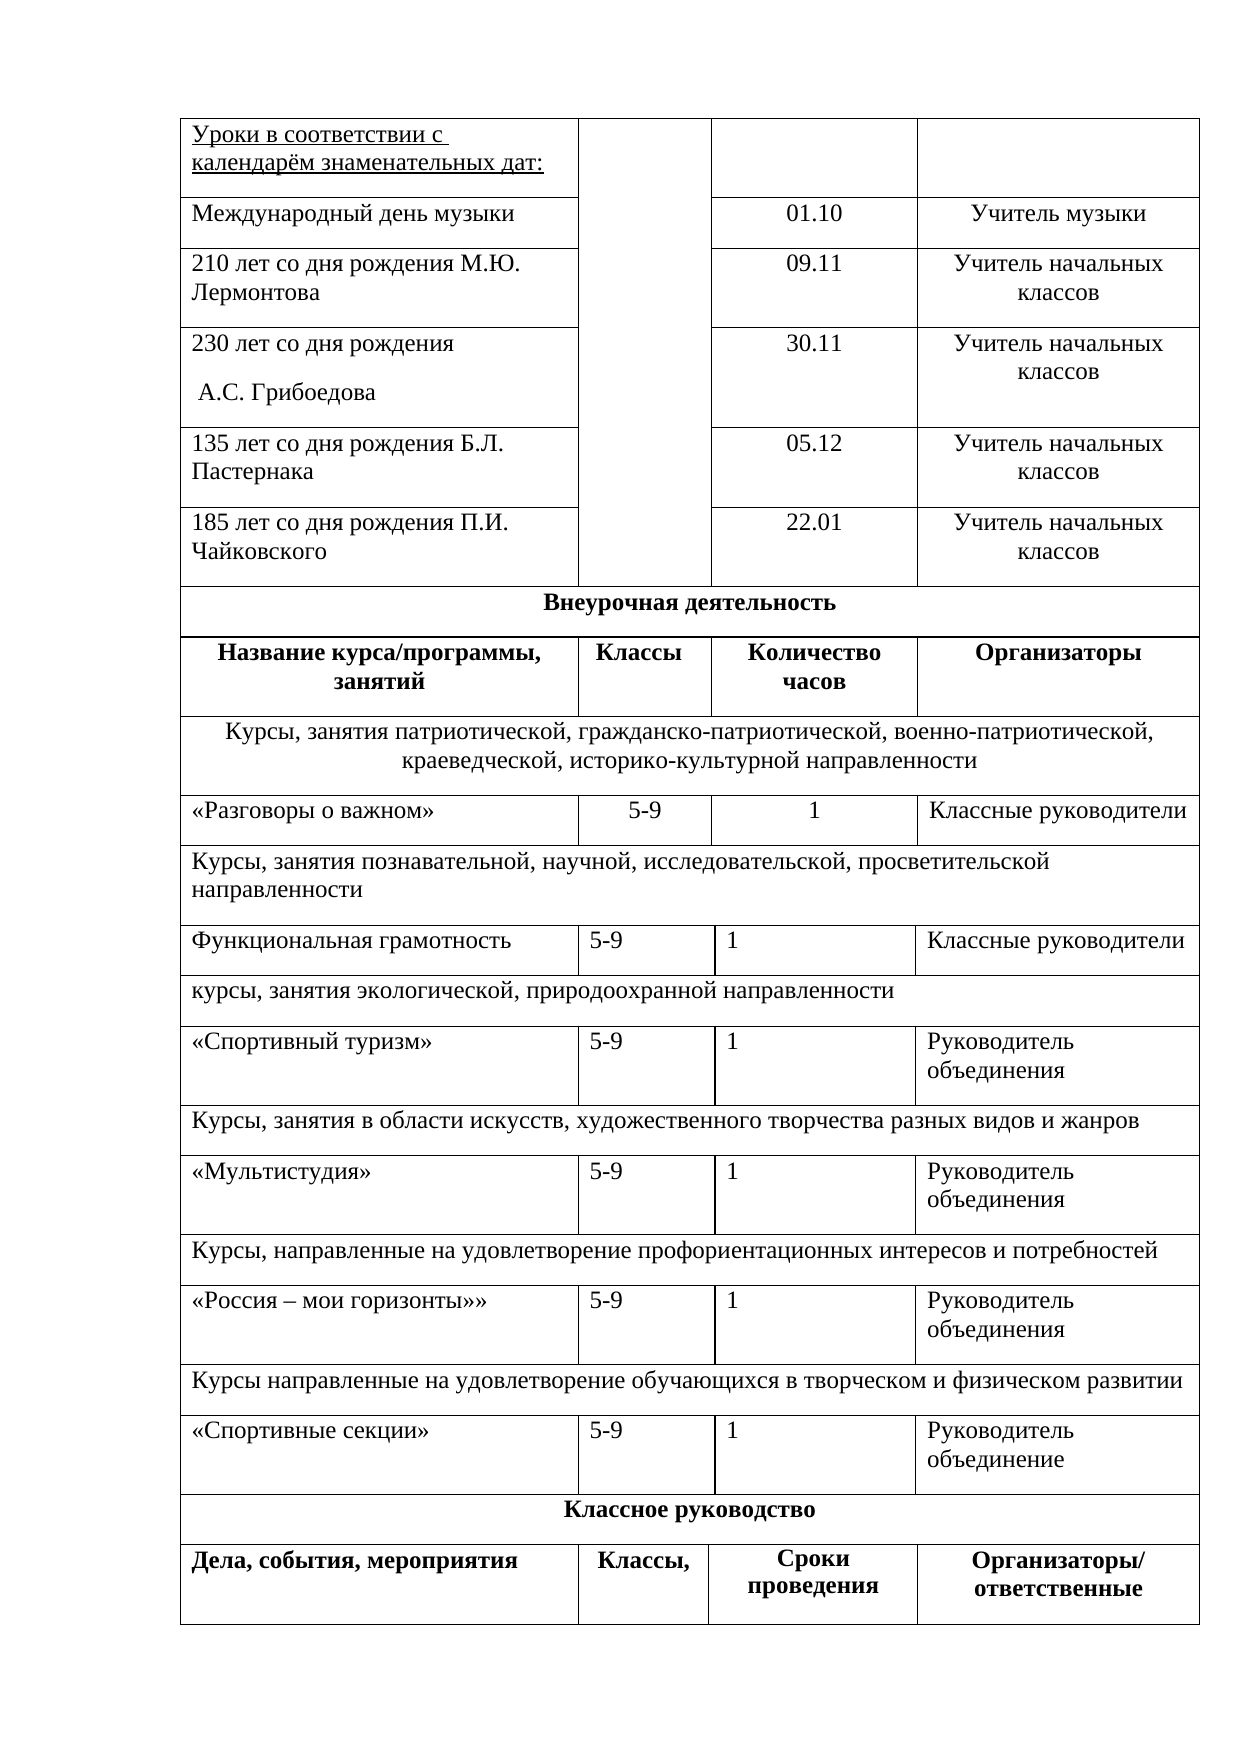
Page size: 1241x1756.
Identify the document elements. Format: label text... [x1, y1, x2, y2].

table_cell Курсы, занятия патриотической, гражданско-патриотической, военно-патриотической, краеведческой, историко-культурной направленности [181, 717, 1199, 795]
table_cell курсы, занятия экологической, природоохранной направленности [181, 976, 1199, 1026]
table_cell Классные руководители [918, 796, 1199, 845]
table_cell Классы, [579, 1545, 708, 1623]
table_cell Классное руководство [181, 1495, 1199, 1544]
table_cell 1 [716, 1416, 915, 1494]
table_cell 22.01 [712, 508, 917, 586]
table_cell Международный день музыки [181, 198, 578, 248]
table_cell Курсы, занятия познавательной, научной, исследовательской, просветительской направленности [181, 846, 1199, 924]
table_cell «Россия – мои горизонты»» [181, 1286, 578, 1364]
table_cell Сроки проведения [709, 1545, 917, 1623]
table_cell Учитель начальных классов [918, 428, 1199, 507]
table_cell [712, 119, 917, 197]
table_cell «Разговоры о важном» [181, 796, 578, 845]
table_cell 5-9 [579, 796, 711, 845]
table_cell Классы [579, 638, 711, 716]
table_cell Учитель музыки [918, 198, 1199, 248]
table_cell Руководитель объединение [916, 1416, 1199, 1494]
table_cell Организаторы [918, 638, 1199, 716]
table_cell Руководитель объединения [916, 1286, 1199, 1364]
table_cell Внеурочная деятельность [181, 587, 1199, 636]
table_cell 230 лет со дня рождения А.С. Грибоедова [181, 328, 578, 427]
table_cell 5-9 [579, 1027, 714, 1105]
table_cell 01.10 [712, 198, 917, 248]
table_cell [918, 119, 1199, 197]
table_cell «Мультистудия» [181, 1156, 578, 1234]
table_cell 185 лет со дня рождения П.И. Чайковского [181, 508, 578, 586]
table_cell 210 лет со дня рождения М.Ю. Лермонтова [181, 249, 578, 327]
table_cell Организаторы/ ответственные [918, 1545, 1199, 1623]
table_cell 135 лет со дня рождения Б.Л. Пастернака [181, 428, 578, 507]
table_cell «Спортивные секции» [181, 1416, 578, 1494]
table_cell Курсы направленные на удовлетворение обучающихся в творческом и физическом развитии [181, 1365, 1199, 1414]
table_cell Курсы, занятия в области искусств, художественного творчества разных видов и жанров [181, 1106, 1199, 1155]
table_cell Количество часов [712, 638, 917, 716]
table_cell 1 [716, 926, 915, 975]
table_cell 5-9 [579, 926, 714, 975]
table_cell 09.11 [712, 249, 917, 327]
table_cell 1 [716, 1286, 915, 1364]
table_cell Дела, события, мероприятия [181, 1545, 578, 1623]
table_cell Учитель начальных классов [918, 508, 1199, 586]
table_cell Учитель начальных классов [918, 249, 1199, 327]
table_cell Курсы, направленные на удовлетворение профориентационных интересов и потребностей [181, 1235, 1199, 1285]
table_cell Учитель начальных классов [918, 328, 1199, 427]
table_cell Функциональная грамотность [181, 926, 578, 975]
table_cell Название курса/программы, занятий [181, 638, 578, 716]
table_cell «Спортивный туризм» [181, 1027, 578, 1105]
table_cell 5-9 [579, 1416, 714, 1494]
table_cell 1 [716, 1156, 915, 1234]
table_cell Руководитель объединения [916, 1156, 1199, 1234]
table_cell 1 [716, 1027, 915, 1105]
table_cell 5-9 [579, 1156, 714, 1234]
table_cell 1 [712, 796, 917, 845]
table_cell 05.12 [712, 428, 917, 507]
table_cell 30.11 [712, 328, 917, 427]
table_cell Руководитель объединения [916, 1027, 1199, 1105]
table_cell [579, 119, 711, 586]
table_cell 5-9 [579, 1286, 714, 1364]
table_cell Классные руководители [916, 926, 1199, 975]
table_cell Уроки в соответствии с календарём знаменательных дат: [181, 119, 578, 197]
